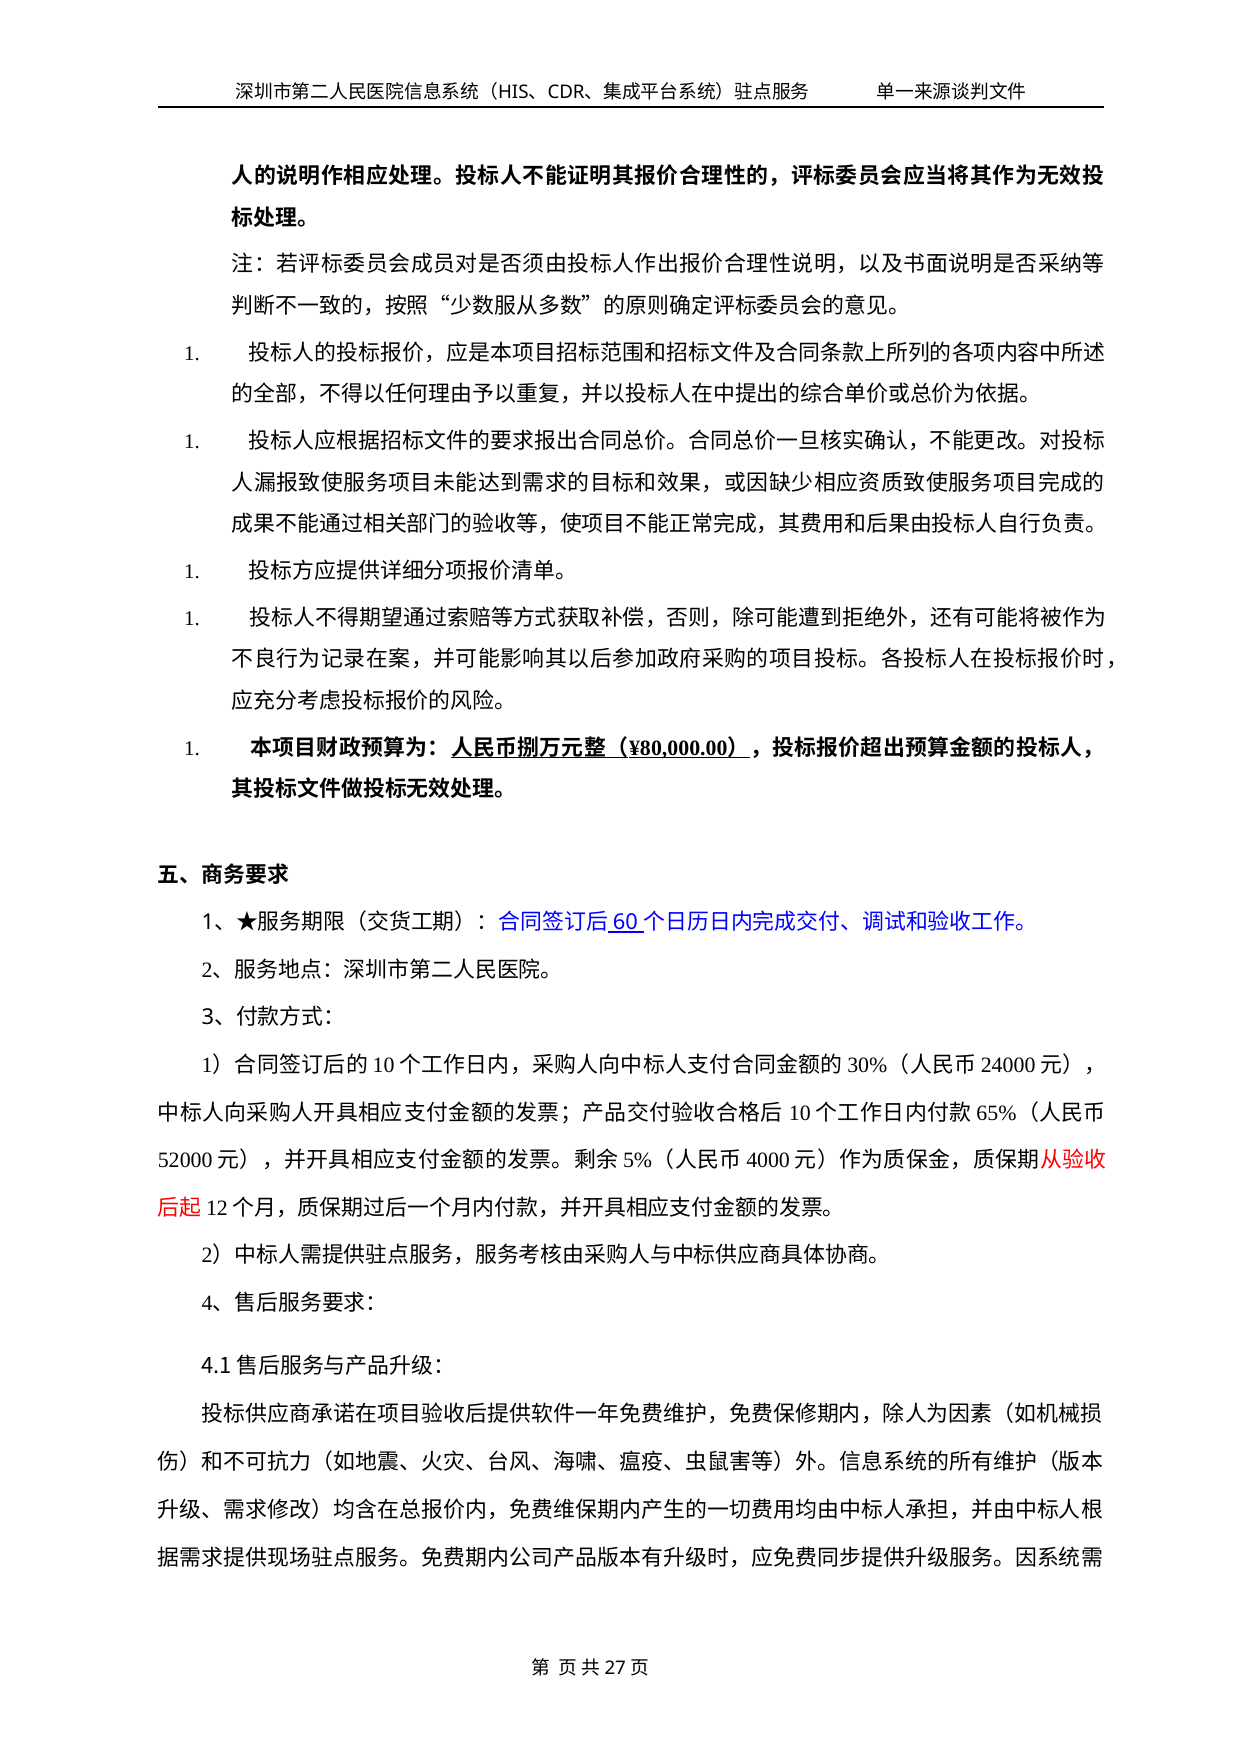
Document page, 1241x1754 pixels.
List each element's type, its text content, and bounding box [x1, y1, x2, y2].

text 2、服务地点：深圳市第二人民医院。 [158, 952, 1106, 983]
list 投标人应根据招标文件的要求报出合同总价。合同总价一旦核实确认，不能更改。对投标人漏报致使服务项目未能达到需求的目标和效果，或因缺少相应资质致使服务项目完成的成果不能通过相关部门的验收等，使项目不能正常完成，其费用和后果由投标人自行负责。 [184, 415, 1106, 540]
text 4.1售后服务与产品升级： [158, 1332, 1106, 1380]
subtitle 五、商务要求 [158, 857, 1106, 888]
text 注：若评标委员会成员对是否须由投标人作出报价合理性说明，以及书面说明是否采纳等判断不一致的，按照“少数服从多数”的原则确定评标委员会的意见。 [232, 238, 1106, 322]
text 4、售后服务要求： [158, 1285, 1106, 1316]
list 本项目财政预算为：人民币捌万元整（¥80,000.00），投标报价超出预算金额的投标人，其投标文件做投标无效处理。 [184, 722, 1106, 805]
text 2）中标人需提供驻点服务，服务考核由采购人与中标供应商具体协商。 [158, 1237, 1106, 1269]
text 1）合同签订后的10个工作日内，采购人向中标人支付合同金额的30%（人民币24000元），中标人向采购人开具相应支付金额的发票；产品交付验收合格后10个工作日内付款65%（人民币52000元），并开具相应支付金额的发票。剩余5%（人民币4000元）作为质保金，质保期从验收后起12个月，质保期过后一个月内付款，并开具相应支付金额的发票。 [158, 1047, 1106, 1221]
list 投标人的投标报价，应是本项目招标范围和招标文件及合同条款上所列的各项内容中所述的全部，不得以任何理由予以重复，并以投标人在中提出的综合单价或总价为依据。 [184, 327, 1106, 410]
text 1、★服务期限（交货工期）：合同签订后 60 个日历日内完成交付、调试和验收工作。 [158, 904, 1106, 936]
list 投标人不得期望通过索赔等方式获取补偿，否则，除可能遭到拒绝外，还有可能将被作为不良行为记录在案，并可能影响其以后参加政府采购的项目投标。各投标人在投标报价时，应充分考虑投标报价的风险。 [184, 592, 1106, 717]
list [184, 150, 1106, 233]
text 3、付款方式： [158, 999, 1106, 1031]
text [158, 1380, 1106, 1572]
list 投标方应提供详细分项报价清单。 [184, 545, 1106, 587]
